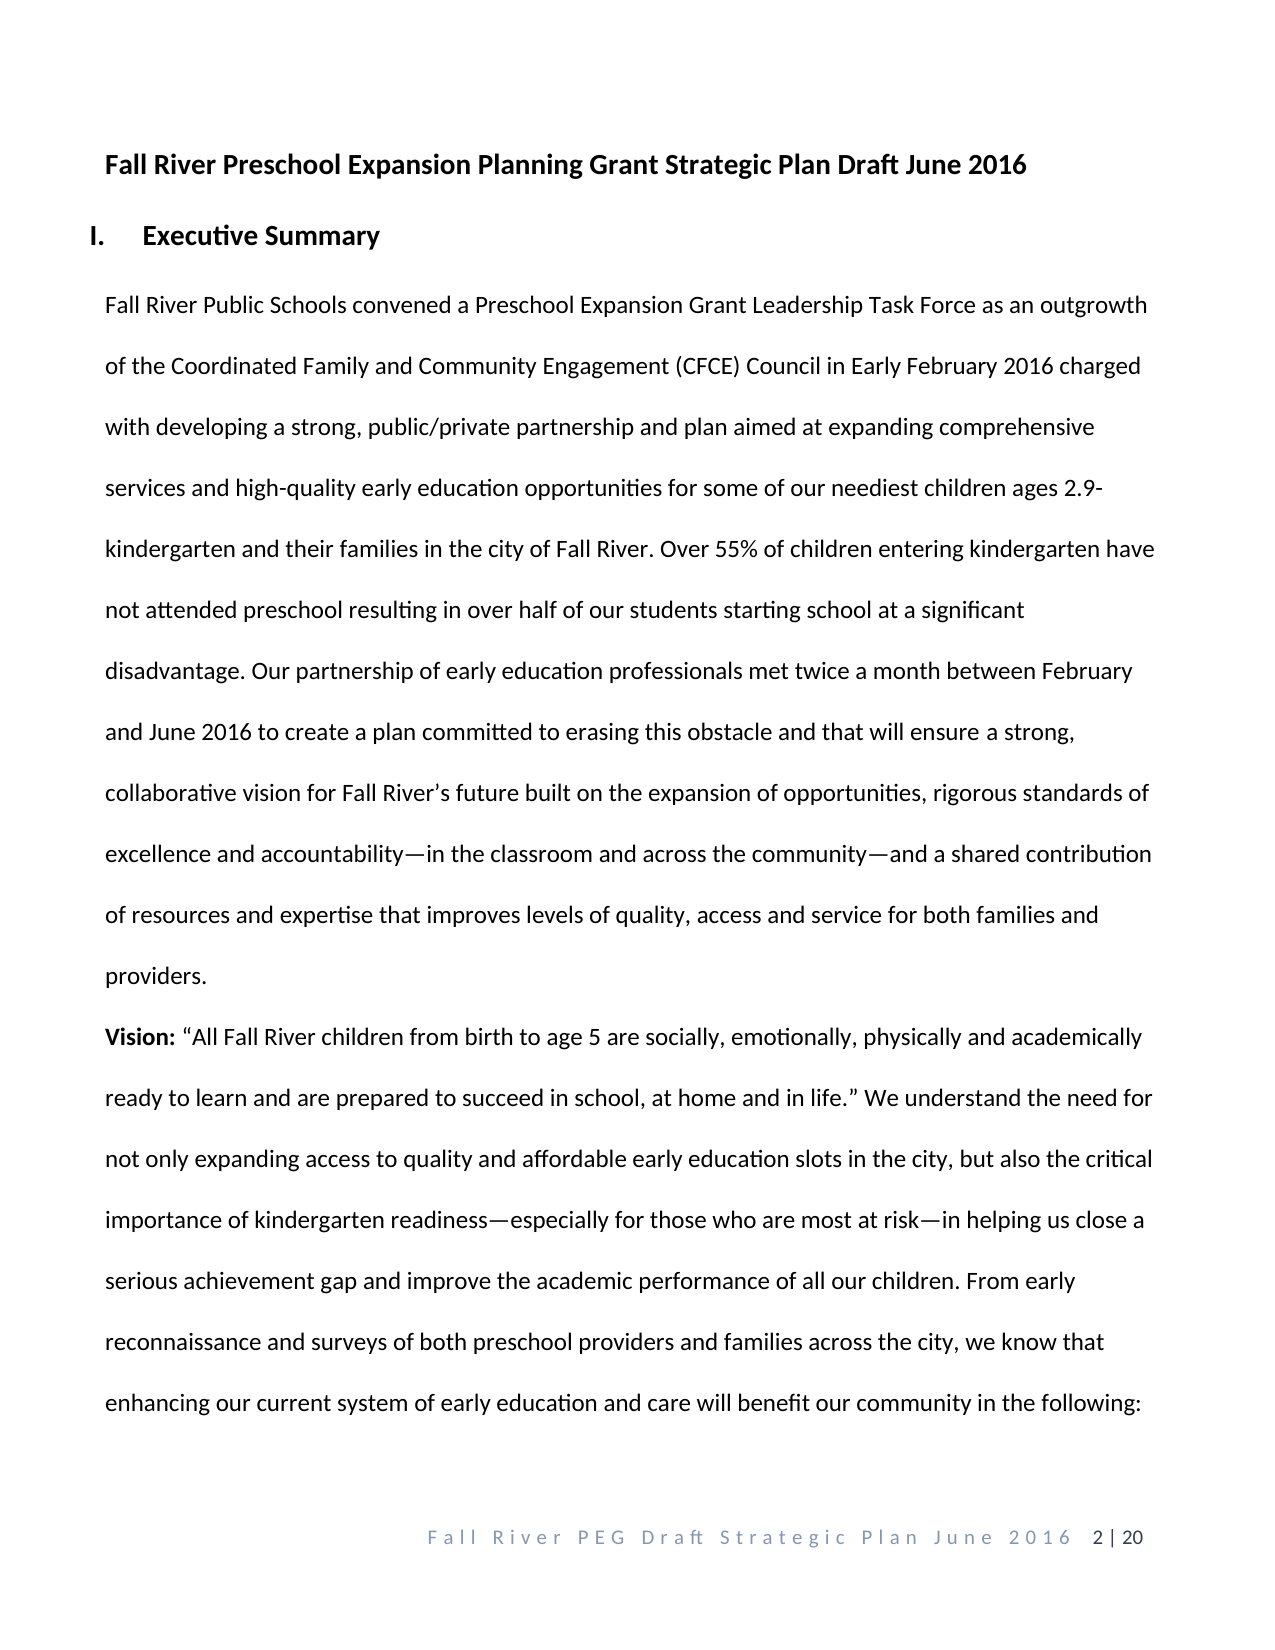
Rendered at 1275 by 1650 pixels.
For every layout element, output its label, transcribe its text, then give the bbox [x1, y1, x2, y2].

list Executive Summary [105, 217, 1170, 253]
text Vision: “All Fall River children from birth to age 5 are socially, emotionally, physically and academically ready to learn and are prepared to succeed in school, at home and in life.” We understand the need for not only expanding access to quality and affordable early education slots in the city, but also the critical importance of kindergarten readiness—especially for those who are most at risk—in helping us close a serious achievement gap and improve the academic performance of all our children. From early reconnaissance and surveys of both preschool providers and families across the city, we know that enhancing our current system of early education and care will benefit our community in the following: [105, 1021, 1170, 1418]
text Fall River Preschool Expansion Planning Grant Strategic Plan Draft June 2016 [105, 146, 1170, 182]
text Fall River Public Schools convened a Preschool Expansion Grant Leadership Task Force as an outgrowth of the Coordinated Family and Community Engagement (CFCE) Council in Early February 2016 charged with developing a strong, public/private partnership and plan aimed at expanding comprehensive services and high-quality early education opportunities for some of our neediest children ages 2.9-kindergarten and their families in the city of Fall River. Over 55% of children entering kindergarten have not attended preschool resulting in over half of our students starting school at a significant disadvantage. Our partnership of early education professionals met twice a month between February and June 2016 to create a plan committed to erasing this obstacle and that will ensure a strong, collaborative vision for Fall River’s future built on the expansion of opportunities, rigorous standards of excellence and accountability—in the classroom and across the community—and a shared contribution of resources and expertise that improves levels of quality, access and service for both families and providers. [105, 289, 1170, 991]
